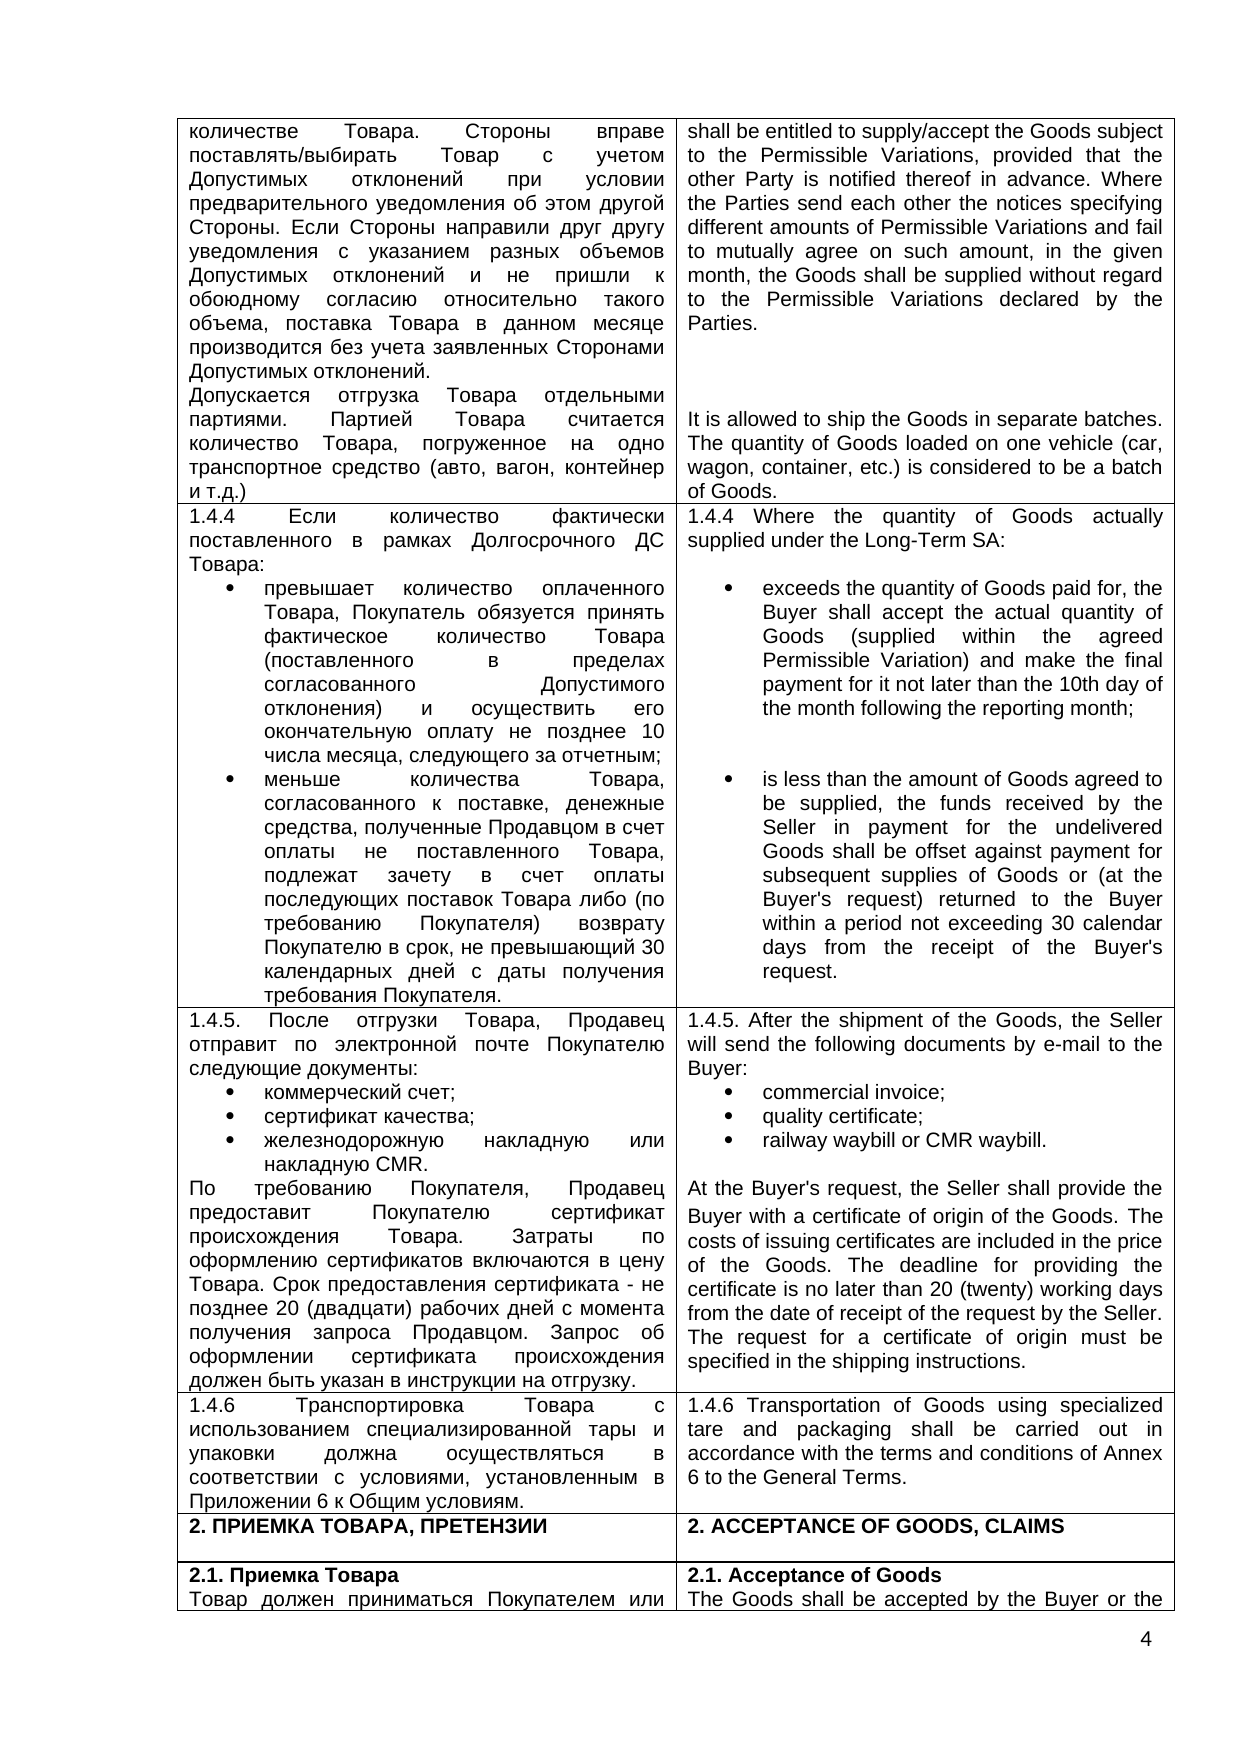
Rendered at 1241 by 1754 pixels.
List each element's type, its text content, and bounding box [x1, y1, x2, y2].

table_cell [178, 119, 676, 502]
table_cell 1.4.6 Транспортировка Товара с использованием специализированной тары и упаковки должна осуществляться в соответствии с условиями, установленным в Приложении 6 к Общим условиям. [178, 1393, 676, 1512]
table_cell 1.4.4 Если количество фактически поставленного в рамках Долгосрочного ДС Товара: превышает количество оплаченного Товара, Покупатель обязуется принять фактическое количество Товара (поставленного в пределах согласованного Допустимого отклонения) и осуществить его окончательную оплату не позднее 10 числа месяца, следующего за отчетным; меньше количества Товара, согласованного к поставке, денежные средства, полученные Продавцом в счет оплаты не поставленного Товара, подлежат зачету в счет оплаты последующих поставок Товара либо (по требованию Покупателя) возврату Покупателю в срок, не превышающий 30 календарных дней с даты получения требования Покупателя. [178, 504, 676, 1007]
table_cell 1.4.5. After the shipment of the Goods, the Seller will send the following documents by e-mail to the Buyer: commercial invoice; quality certificate; railway waybill or CMR waybill. At the Buyer's request, the Seller shall provide the Buyer with a certificate of origin of the Goods. The costs of issuing certificates are included in the price of the Goods. The deadline for providing the certificate is no later than 20 (twenty) working days from the date of receipt of the request by the Seller. The request for a certificate of origin must be specified in the shipping instructions. [677, 1008, 1174, 1392]
table_cell 1.4.5. После отгрузки Товара, Продавец отправит по электронной почте Покупателю следующие документы: коммерческий счет; сертификат качества; железнодорожную накладную или накладную CMR. По требованию Покупателя, Продавец предоставит Покупателю сертификат происхождения Товара. Затраты по оформлению сертификатов включаются в цену Товара. Срок предоставления сертификата - не позднее 20 (двадцати) рабочих дней с момента получения запроса Продавцом. Запрос об оформлении сертификата происхождения должен быть указан в инструкции на отгрузку. [178, 1008, 676, 1392]
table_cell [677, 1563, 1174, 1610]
table_cell 2. ACCEPTANCE OF GOODS, CLAIMS [677, 1514, 1174, 1561]
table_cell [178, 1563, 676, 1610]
table_cell 1.4.6 Transportation of Goods using specialized tare and packaging shall be carried out in accordance with the terms and conditions of Annex 6 to the General Terms. [677, 1393, 1174, 1512]
table_cell 2. ПРИЕМКА ТОВАРА, ПРЕТЕНЗИИ [178, 1514, 676, 1561]
table_cell 1.4.4 Where the quantity of Goods actually supplied under the Long-Term SA: exceeds the quantity of Goods paid for, the Buyer shall accept the actual quantity of Goods (supplied within the agreed Permissible Variation) and make the final payment for it not later than the 10th day of the month following the reporting month; is less than the amount of Goods agreed to be supplied, the funds received by the Seller in payment for the undelivered Goods shall be offset against payment for subsequent supplies of Goods or (at the Buyer's request) returned to the Buyer within a period not exceeding 30 calendar days from the receipt of the Buyer's request. [677, 504, 1174, 1007]
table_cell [677, 119, 1174, 502]
